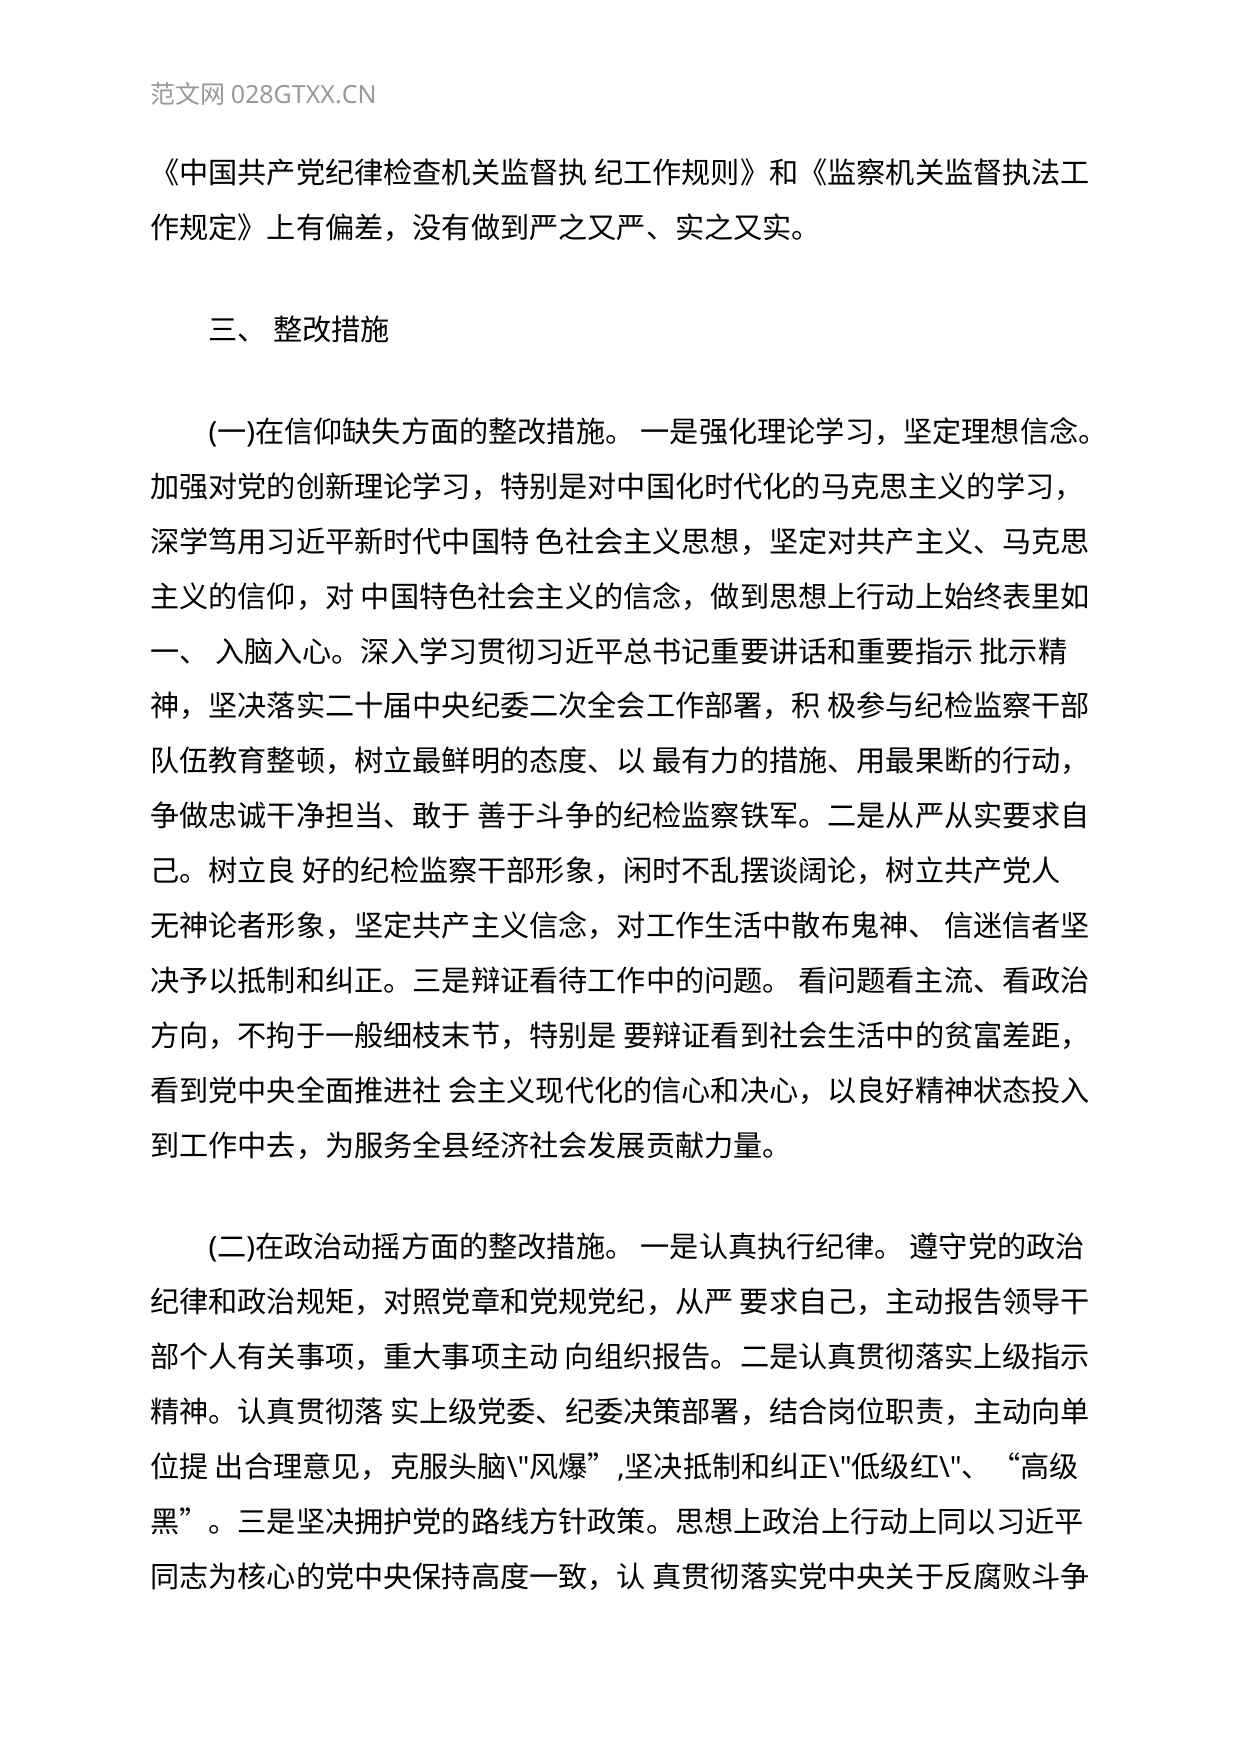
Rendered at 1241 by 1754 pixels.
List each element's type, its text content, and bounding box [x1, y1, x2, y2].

text 三、 整改措施 [150, 307, 1090, 349]
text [150, 1224, 1090, 1596]
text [150, 150, 1090, 247]
text (一)在信仰缺失方面的整改措施。 一是强化理论学习，坚定理想信念。加强对党的创新理论学习，特别是对中国化时代化的马克思主义的学习，深学笃用习近平新时代中国特 色社会主义思想，坚定对共产主义、马克思主义的信仰，对 中国特色社会主义的信念，做到思想上行动上始终表里如一、 入脑入心。深入学习贯彻习近平总书记重要讲话和重要指示 批示精神，坚决落实二十届中央纪委二次全会工作部署，积 极参与纪检监察干部队伍教育整顿，树立最鲜明的态度、以 最有力的措施、用最果断的行动，争做忠诚干净担当、敢于 善于斗争的纪检监察铁军。二是从严从实要求自己。树立良 好的纪检监察干部形象，闲时不乱摆谈阔论，树立共产党人 无神论者形象，坚定共产主义信念，对工作生活中散布鬼神、 信迷信者坚决予以抵制和纠正。三是辩证看待工作中的问题。 看问题看主流、看政治方向，不拘于一般细枝末节，特别是 要辩证看到社会生活中的贫富差距，看到党中央全面推进社 会主义现代化的信心和决心，以良好精神状态投入到工作中去，为服务全县经济社会发展贡献力量。 [150, 408, 1090, 1164]
